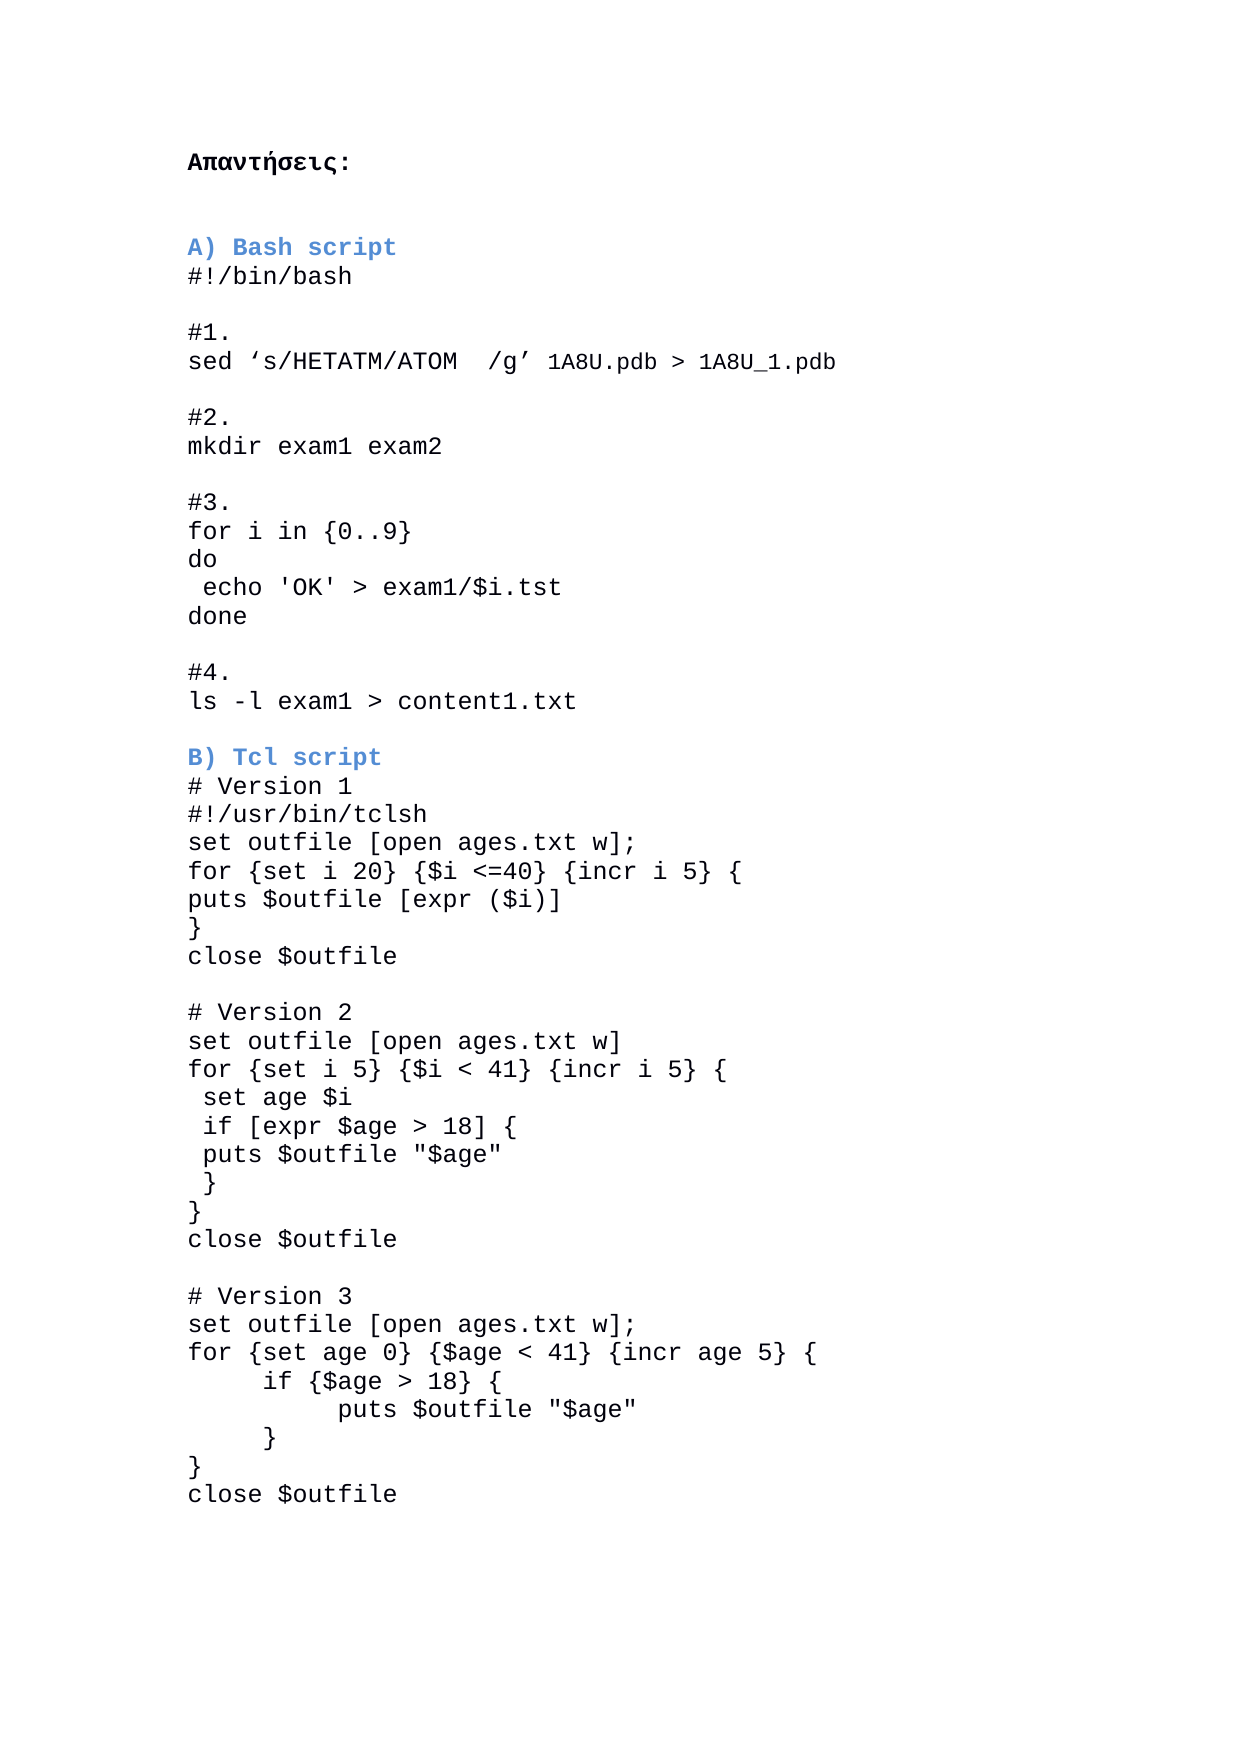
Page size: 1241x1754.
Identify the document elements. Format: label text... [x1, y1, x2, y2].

text } [187, 1453, 1053, 1482]
text # Version 1 [187, 773, 1053, 802]
text set outfile [open ages.txt w] [187, 1028, 1053, 1057]
text #2. [187, 405, 1053, 433]
text } [187, 1170, 1053, 1198]
text mkdir exam1 exam2 [187, 433, 1053, 462]
text if [expr $age > 18] { [187, 1113, 1053, 1142]
text close $outfile [187, 943, 1053, 972]
text #1. [187, 320, 1053, 348]
text do [187, 547, 1053, 575]
text close $outfile [187, 1482, 1053, 1510]
text #4. [187, 660, 1053, 688]
text # Version 2 [187, 1000, 1053, 1028]
text #!/usr/bin/tclsh [187, 802, 1053, 830]
text for {set age 0} {$age < 41} {incr age 5} { [187, 1340, 1053, 1368]
text Β) Tcl script [187, 745, 1053, 773]
text for {set i 20} {$i <=40} {incr i 5} { [187, 858, 1053, 887]
text sed ‘s/HETATM/ATOM /g’ 1A8U.pdb > 1A8U_1.pdb [187, 348, 1053, 377]
text puts $outfile "$age" [187, 1142, 1053, 1170]
text Α) Bash script [187, 235, 1053, 263]
text done [187, 603, 1053, 632]
text Απαντήσεις: [187, 150, 1053, 178]
text # Version 3 [187, 1283, 1053, 1312]
text ls -l exam1 > content1.txt [187, 688, 1053, 717]
text close $outfile [187, 1227, 1053, 1255]
text #3. [187, 490, 1053, 518]
text set outfile [open ages.txt w]; [187, 830, 1053, 858]
text } [187, 915, 1053, 943]
text set outfile [open ages.txt w]; [187, 1312, 1053, 1340]
text puts $outfile "$age" [187, 1397, 1053, 1425]
text } [187, 1425, 1053, 1453]
text for {set i 5} {$i < 41} {incr i 5} { [187, 1057, 1053, 1085]
text echo 'OK' > exam1/$i.tst [187, 575, 1053, 603]
text #!/bin/bash [187, 263, 1053, 292]
text } [187, 1198, 1053, 1227]
text set age $i [187, 1085, 1053, 1113]
text if {$age > 18} { [187, 1368, 1053, 1397]
text for i in {0..9} [187, 518, 1053, 547]
text puts $outfile [expr ($i)] [187, 887, 1053, 915]
